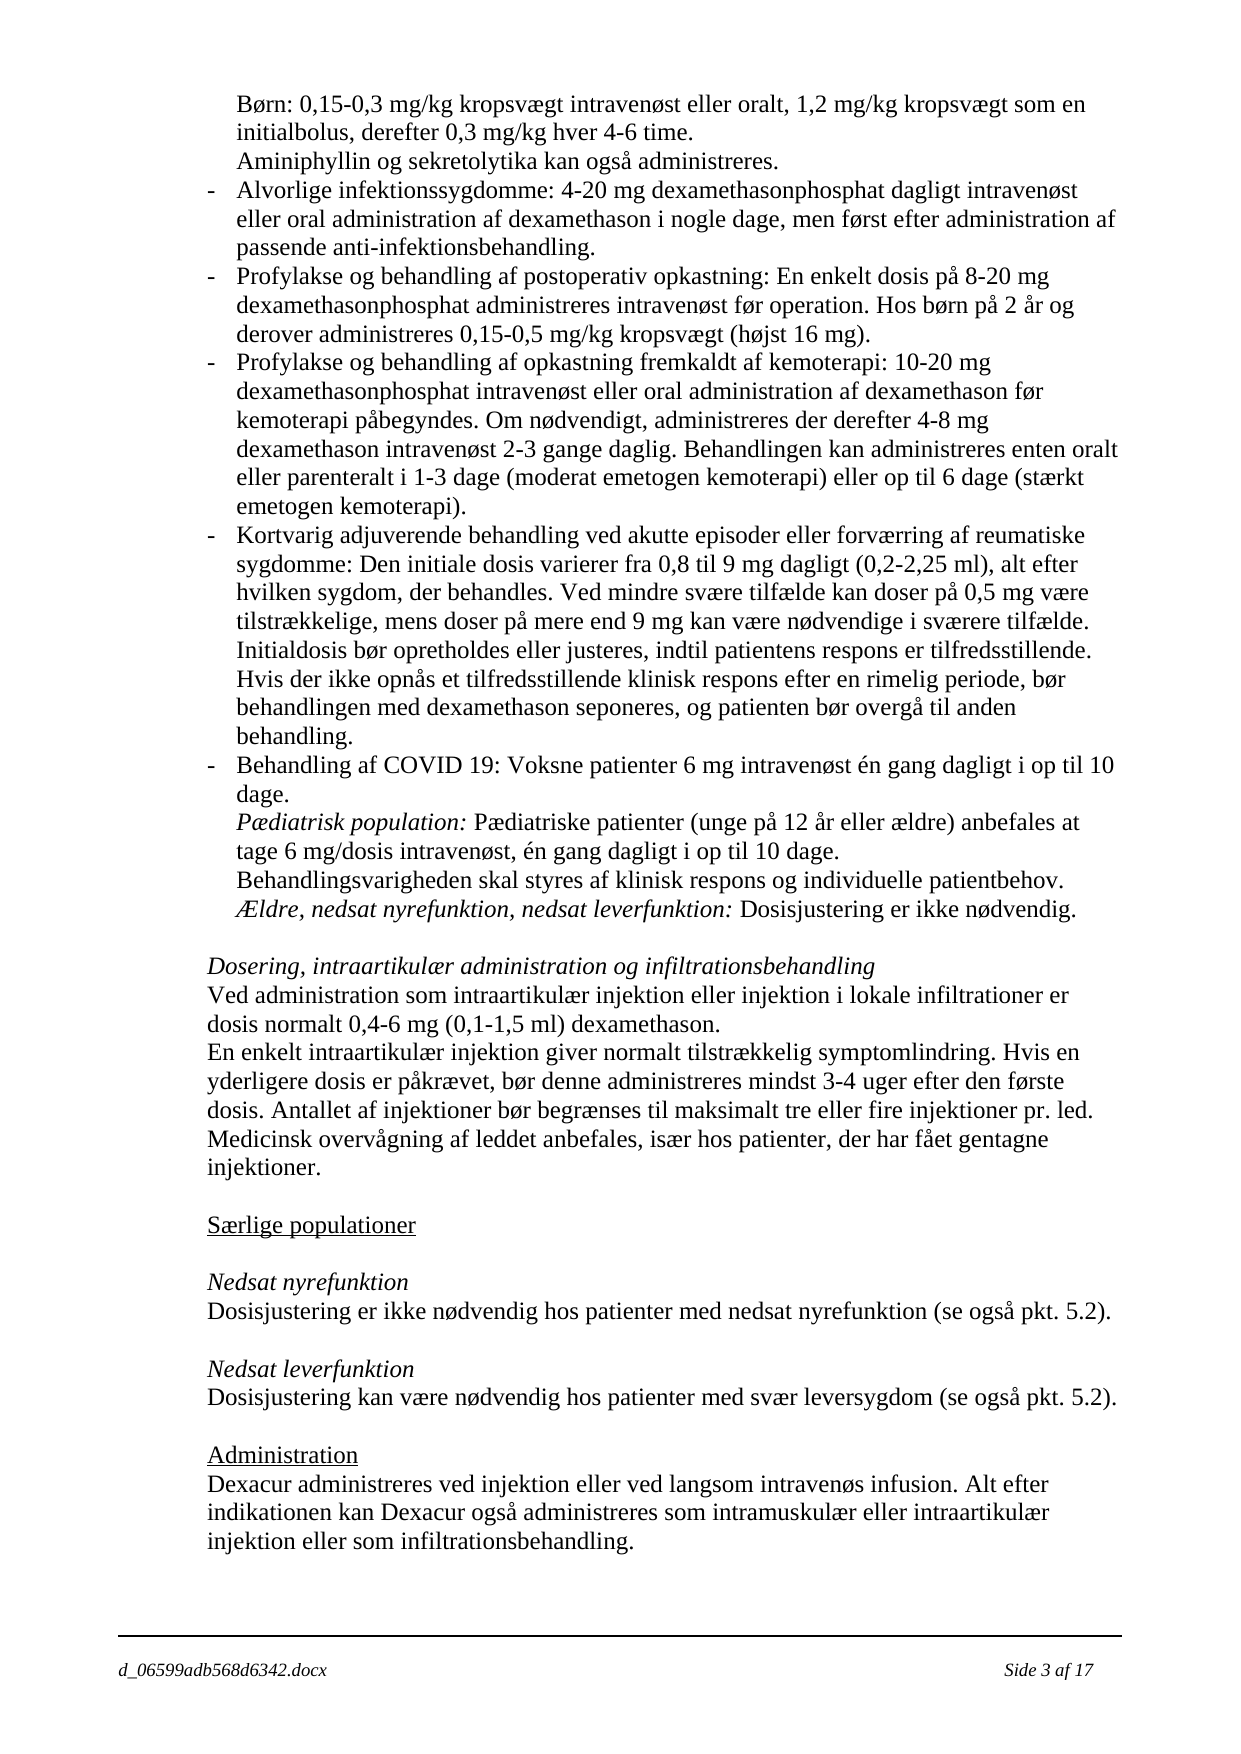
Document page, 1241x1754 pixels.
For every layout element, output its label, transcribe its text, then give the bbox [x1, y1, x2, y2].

text Ældre, nedsat nyrefunktion, nedsat leverfunktion: Dosisjustering er ikke nødvendig. [236, 894, 1122, 922]
text Administration [207, 1440, 1122, 1469]
text Dosisjustering er ikke nødvendig hos patienter med nedsat nyrefunktion (se også pkt. 5.2). [207, 1296, 1122, 1325]
text Nedsat leverfunktion [207, 1354, 1122, 1382]
list Profylakse og behandling af opkastning fremkaldt af kemoterapi: 10-20 mg dexamethasonphosphat intravenøst eller oral administration af dexamethason før kemoterapi påbegyndes. Om nødvendigt, administreres der derefter 4-8 mg dexamethason intravenøst 2-3 gange daglig. Behandlingen kan administreres enten oralt eller parenteralt i 1-3 dage (moderat emetogen kemoterapi) eller op til 6 dage (stærkt emetogen kemoterapi). [207, 347, 1122, 520]
text Nedsat nyrefunktion [207, 1267, 1122, 1296]
text Dosering, intraartikulær administration og infiltrationsbehandling [207, 951, 1122, 980]
text En enkelt intraartikulær injektion giver normalt tilstrækkelig symptomlindring. Hvis en yderligere dosis er påkrævet, bør denne administreres mindst 3-4 uger efter den første dosis. Antallet af injektioner bør begrænses til maksimalt tre eller fire injektioner pr. led. Medicinsk overvågning af leddet anbefales, især hos patienter, der har fået gentagne injektioner. [207, 1037, 1122, 1181]
list Kortvarig adjuverende behandling ved akutte episoder eller forværring af reumatiske sygdomme: Den initiale dosis varierer fra 0,8 til 9 mg dagligt (0,2-2,25 ml), alt efter hvilken sygdom, der behandles. Ved mindre svære tilfælde kan doser på 0,5 mg være tilstrækkelige, mens doser på mere end 9 mg kan være nødvendige i sværere tilfælde. Initialdosis bør opretholdes eller justeres, indtil patientens respons er tilfredsstillende. Hvis der ikke opnås et tilfredsstillende klinisk respons efter en rimelig periode, bør behandlingen med dexamethason seponeres, og patienten bør overgå til anden behandling. [207, 520, 1122, 750]
text Ved administration som intraartikulær injektion eller injektion i lokale infiltrationer er dosis normalt 0,4-6 mg (0,1-1,5 ml) dexamethason. [207, 980, 1122, 1037]
list Behandlingsvarigheden skal styres af klinisk respons og individuelle patientbehov. [236, 865, 1122, 894]
list Profylakse og behandling af postoperativ opkastning: En enkelt dosis på 8-20 mg dexamethasonphosphat administreres intravenøst før operation. Hos børn på 2 år og derover administreres 0,15-0,5 mg/kg kropsvægt (højst 16 mg). [207, 261, 1122, 347]
text Dosisjustering kan være nødvendig hos patienter med svær leversygdom (se også pkt. 5.2). [207, 1382, 1122, 1411]
text Børn: 0,15-0,3 mg/kg kropsvægt intravenøst eller oralt, 1,2 mg/kg kropsvægt som en initialbolus, derefter 0,3 mg/kg hver 4-6 time. [236, 89, 1122, 146]
text Pædiatrisk population: Pædiatriske patienter (unge på 12 år eller ældre) anbefales at tage 6 mg/dosis intravenøst, én gang dagligt i op til 10 dage. [236, 807, 1122, 865]
list Alvorlige infektionssygdomme: 4-20 mg dexamethasonphosphat dagligt intravenøst eller oral administration af dexamethason i nogle dage, men først efter administration af passende anti-infektionsbehandling. [207, 175, 1122, 261]
text Særlige populationer [207, 1210, 1122, 1239]
list Behandling af COVID 19: Voksne patienter 6 mg intravenøst én gang dagligt i op til 10 dage. [207, 750, 1122, 807]
text Aminiphyllin og sekretolytika kan også administreres. [236, 146, 1122, 175]
text Dexacur administreres ved injektion eller ved langsom intravenøs infusion. Alt efter indikationen kan Dexacur også administreres som intramuskulær eller intraartikulær injektion eller som infiltrationsbehandling. [207, 1469, 1122, 1555]
